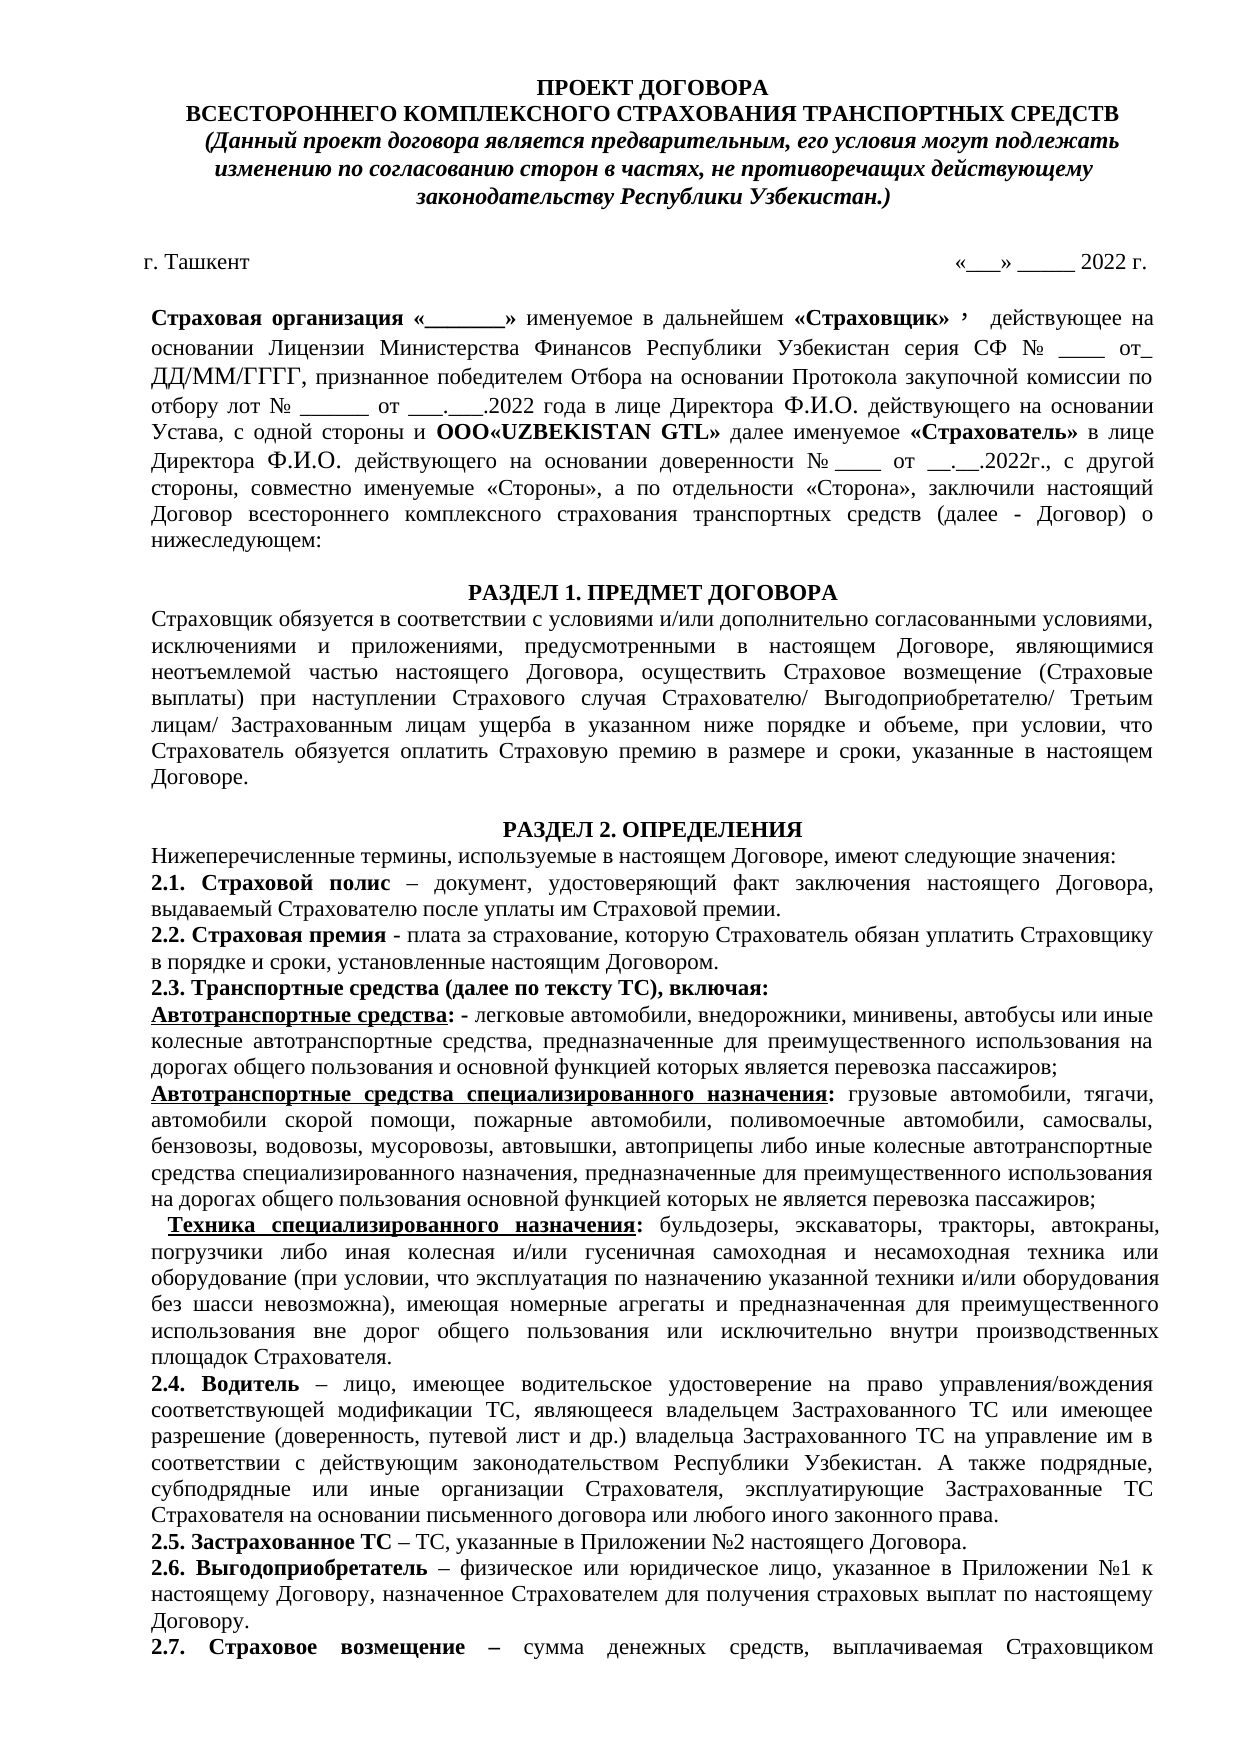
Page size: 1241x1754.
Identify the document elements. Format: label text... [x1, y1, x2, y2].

table_cell РАЗДЕЛ 1. ПРЕДМЕТ ДОГОВОРА Страховщик обязуется в соответствии с условиями и/или дополнительно согласованными условиями, исключениями и приложениями, предусмотренными в настоящем Договоре, являющимися неотъемлемой частью настоящего Договора, осуществить Страховое возмещение (Страховые выплаты) при наступлении Страхового случая Страхователю/ Выгодоприобретателю/ Третьим лицам/ Застрахованным лицам ущерба в указанном ниже порядке и объеме, при условии, что Страхователь обязуется оплатить Страховую премию в размере и сроки, указанные в настоящем Договоре. [132, 553, 1172, 790]
table_cell Страховая организация «_______» именуемое в дальнейшем «Страховщик»， действующее на основании Лицензии Министерства Финансов Республики Узбекистан серия СФ № ____ от_ ДД/ММ/ГГГГ, признанное победителем Отбора на основании Протокола закупочной комиссии по отбору лот № ______ от ___.___.2022 года в лице Директора Ф.И.О. действующего на основании Устава, с одной стороны и ООО«UZBEKISTAN GTL» далее именуемое «Страхователь» в лице Директора Ф.И.О. действующего на основании доверенности № ____ от __.__.2022г., с другой стороны, совместно именуемые «Стороны», а по отдельности «Сторона», заключили настоящий Договор всестороннего комплексного страхования транспортных средств (далее - Договор) о нижеследующем: [132, 301, 1172, 553]
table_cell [132, 790, 1172, 1659]
table_header ПРОЕКТ ДОГОВОРА ВСЕСТОРОННЕГО КОМПЛЕКСНОГО СТРАХОВАНИЯ ТРАНСПОРТНЫХ СРЕДСТВ (Данный проект договора является предварительным, его условия могут подлежать изменению по согласованию сторон в частях, не противоречащих действующему законодательству Республики Узбекистан.) г. Ташкент «___» _____ 2022 г. [132, 74, 1172, 301]
